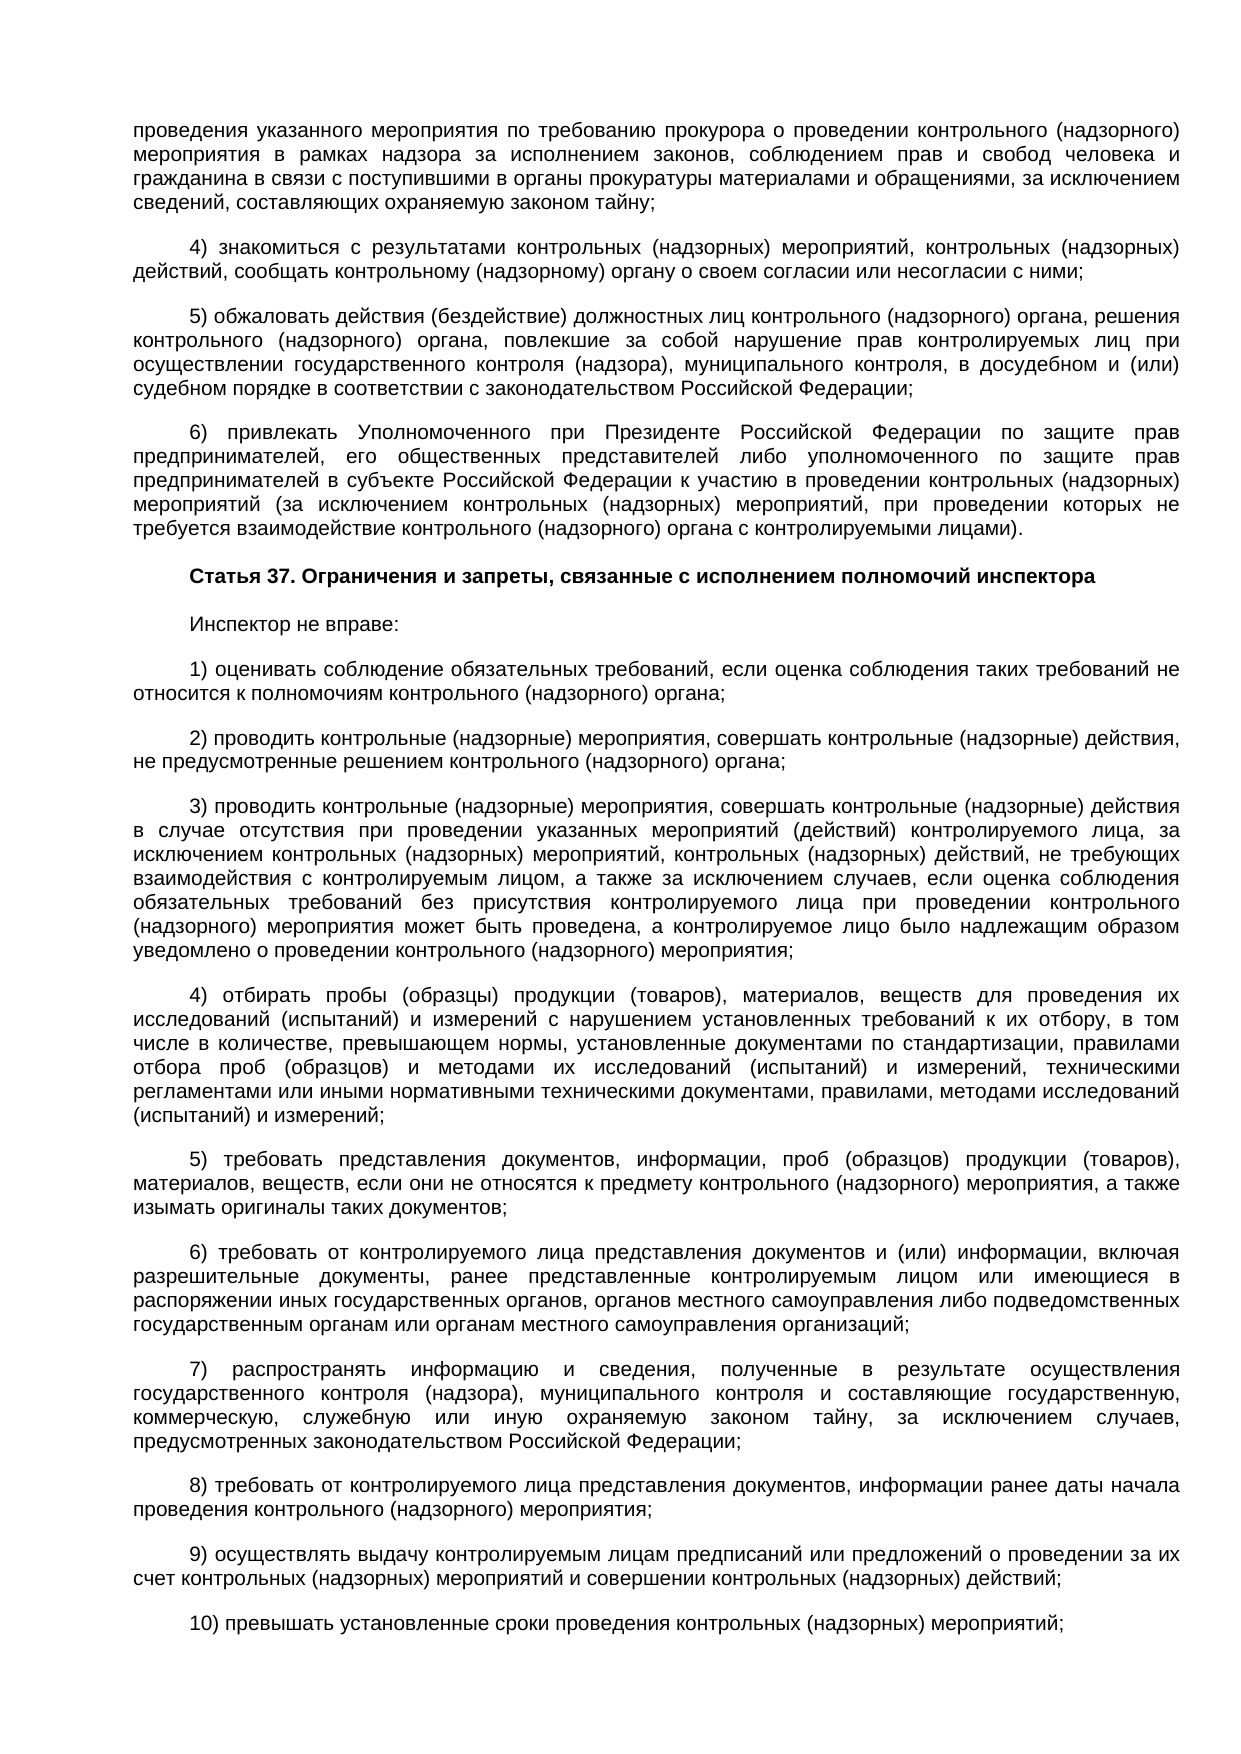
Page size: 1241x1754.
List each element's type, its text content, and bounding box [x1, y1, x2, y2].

text 4) отбирать пробы (образцы) продукции (товаров), материалов, веществ для проведения их исследований (испытаний) и измерений с нарушением установленных требований к их отбору, в том числе в количестве, превышающем нормы, установленные документами по стандартизации, правилами отбора проб (образцов) и методами их исследований (испытаний) и измерений, техническими регламентами или иными нормативными техническими документами, правилами, методами исследований (испытаний) и измерений; [133, 983, 1181, 1126]
text 7) распространять информацию и сведения, полученные в результате осуществления государственного контроля (надзора), муниципального контроля и составляющие государственную, коммерческую, служебную или иную охраняемую законом тайну, за исключением случаев, предусмотренных законодательством Российской Федерации; [133, 1357, 1181, 1452]
text 10) превышать установленные сроки проведения контрольных (надзорных) мероприятий; [133, 1611, 1181, 1635]
title Статья 37. Ограничения и запреты, связанные с исполнением полномочий инспектора [133, 564, 1181, 588]
text 6) привлекать Уполномоченного при Президенте Российской Федерации по защите прав предпринимателей, его общественных представителей либо уполномоченного по защите прав предпринимателей в субъекте Российской Федерации к участию в проведении контрольных (надзорных) мероприятий (за исключением контрольных (надзорных) мероприятий, при проведении которых не требуется взаимодействие контрольного (надзорного) органа с контролируемыми лицами). [133, 420, 1181, 540]
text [133, 118, 1181, 214]
text 6) требовать от контролируемого лица представления документов и (или) информации, включая разрешительные документы, ранее представленные контролируемым лицом или имеющиеся в распоряжении иных государственных органов, органов местного самоуправления либо подведомственных государственным органам или органам местного самоуправления организаций; [133, 1240, 1181, 1336]
text 9) осуществлять выдачу контролируемым лицам предписаний или предложений о проведении за их счет контрольных (надзорных) мероприятий и совершении контрольных (надзорных) действий; [133, 1542, 1181, 1590]
text 5) требовать представления документов, информации, проб (образцов) продукции (товаров), материалов, веществ, если они не относятся к предмету контрольного (надзорного) мероприятия, а также изымать оригиналы таких документов; [133, 1147, 1181, 1219]
text Инспектор не вправе: [133, 612, 1181, 636]
text 3) проводить контрольные (надзорные) мероприятия, совершать контрольные (надзорные) действия в случае отсутствия при проведении указанных мероприятий (действий) контролируемого лица, за исключением контрольных (надзорных) мероприятий, контрольных (надзорных) действий, не требующих взаимодействия с контролируемым лицом, а также за исключением случаев, если оценка соблюдения обязательных требований без присутствия контролируемого лица при проведении контрольного (надзорного) мероприятия может быть проведена, а контролируемое лицо было надлежащим образом уведомлено о проведении контрольного (надзорного) мероприятия; [133, 794, 1181, 962]
text 8) требовать от контролируемого лица представления документов, информации ранее даты начала проведения контрольного (надзорного) мероприятия; [133, 1473, 1181, 1521]
text 5) обжаловать действия (бездействие) должностных лиц контрольного (надзорного) органа, решения контрольного (надзорного) органа, повлекшие за собой нарушение прав контролируемых лиц при осуществлении государственного контроля (надзора), муниципального контроля, в досудебном и (или) судебном порядке в соответствии с законодательством Российской Федерации; [133, 303, 1181, 399]
text 2) проводить контрольные (надзорные) мероприятия, совершать контрольные (надзорные) действия, не предусмотренные решением контрольного (надзорного) органа; [133, 725, 1181, 773]
text 4) знакомиться с результатами контрольных (надзорных) мероприятий, контрольных (надзорных) действий, сообщать контрольному (надзорному) органу о своем согласии или несогласии с ними; [133, 235, 1181, 283]
text 1) оценивать соблюдение обязательных требований, если оценка соблюдения таких требований не относится к полномочиям контрольного (надзорного) органа; [133, 657, 1181, 704]
